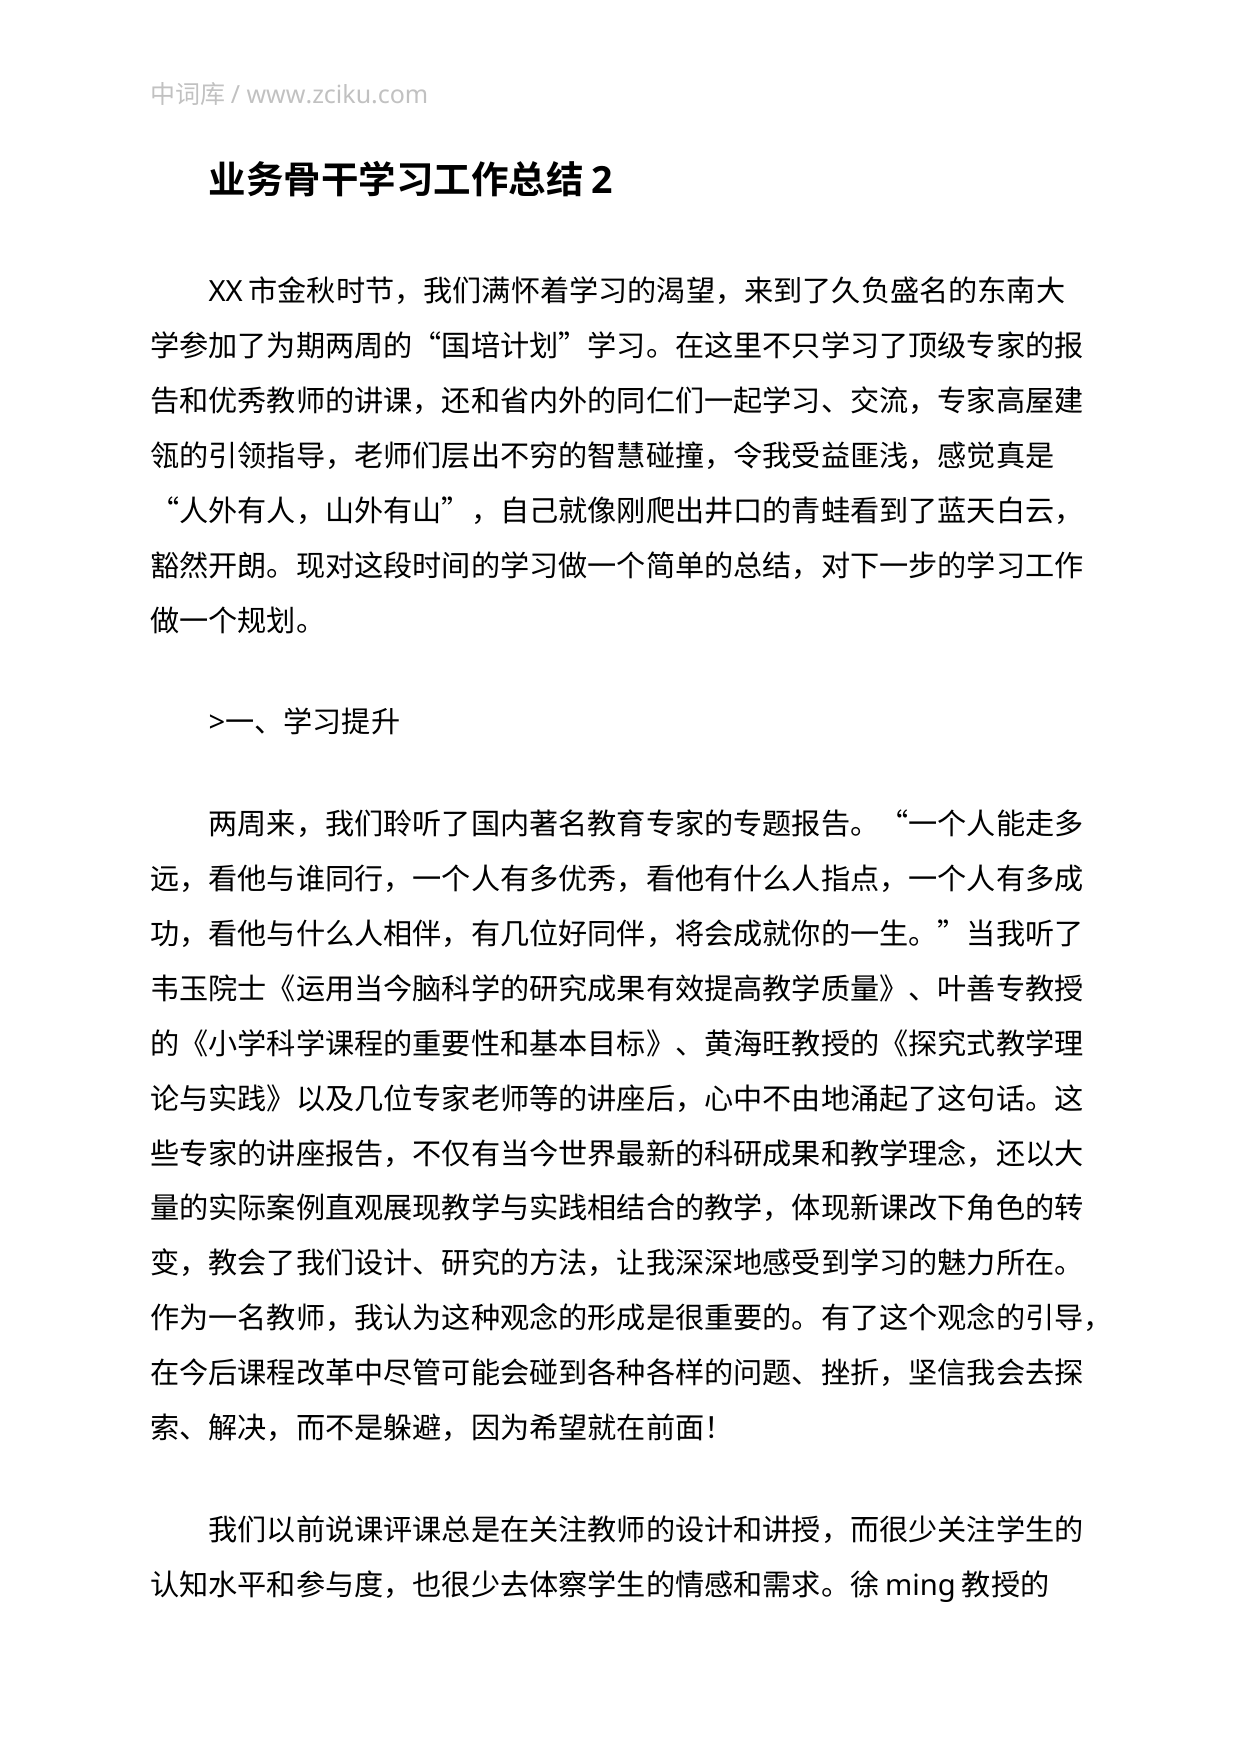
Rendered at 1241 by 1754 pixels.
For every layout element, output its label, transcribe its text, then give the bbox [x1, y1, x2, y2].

text XX市金秋时节，我们满怀着学习的渴望，来到了久负盛名的东南大学参加了为期两周的“国培计划”学习。在这里不只学习了顶级专家的报告和优秀教师的讲课，还和省内外的同仁们一起学习、交流，专家高屋建瓴的引领指导，老师们层出不穷的智慧碰撞，令我受益匪浅，感觉真是“人外有人，山外有山”，自己就像刚爬出井口的青蛙看到了蓝天白云，豁然开朗。现对这段时间的学习做一个简单的总结，对下一步的学习工作做一个规划。 [150, 268, 1090, 639]
text 业务骨干学习工作总结2 [150, 150, 1090, 204]
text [150, 1506, 1090, 1604]
text 两周来，我们聆听了国内著名教育专家的专题报告。“一个人能走多远，看他与谁同行，一个人有多优秀，看他有什么人指点，一个人有多成功，看他与什么人相伴，有几位好同伴，将会成就你的一生。”当我听了韦玉院士《运用当今脑科学的研究成果有效提高教学质量》、叶善专教授的《小学科学课程的重要性和基本目标》、黄海旺教授的《探究式教学理论与实践》以及几位专家老师等的讲座后，心中不由地涌起了这句话。这些专家的讲座报告，不仅有当今世界最新的科研成果和教学理念，还以大量的实际案例直观展现教学与实践相结合的教学，体现新课改下角色的转变，教会了我们设计、研究的方法，让我深深地感受到学习的魅力所在。作为一名教师，我认为这种观念的形成是很重要的。有了这个观念的引导，在今后课程改革中尽管可能会碰到各种各样的问题、挫折，坚信我会去探索、解决，而不是躲避，因为希望就在前面！ [150, 801, 1090, 1447]
text >一、学习提升 [150, 699, 1090, 741]
